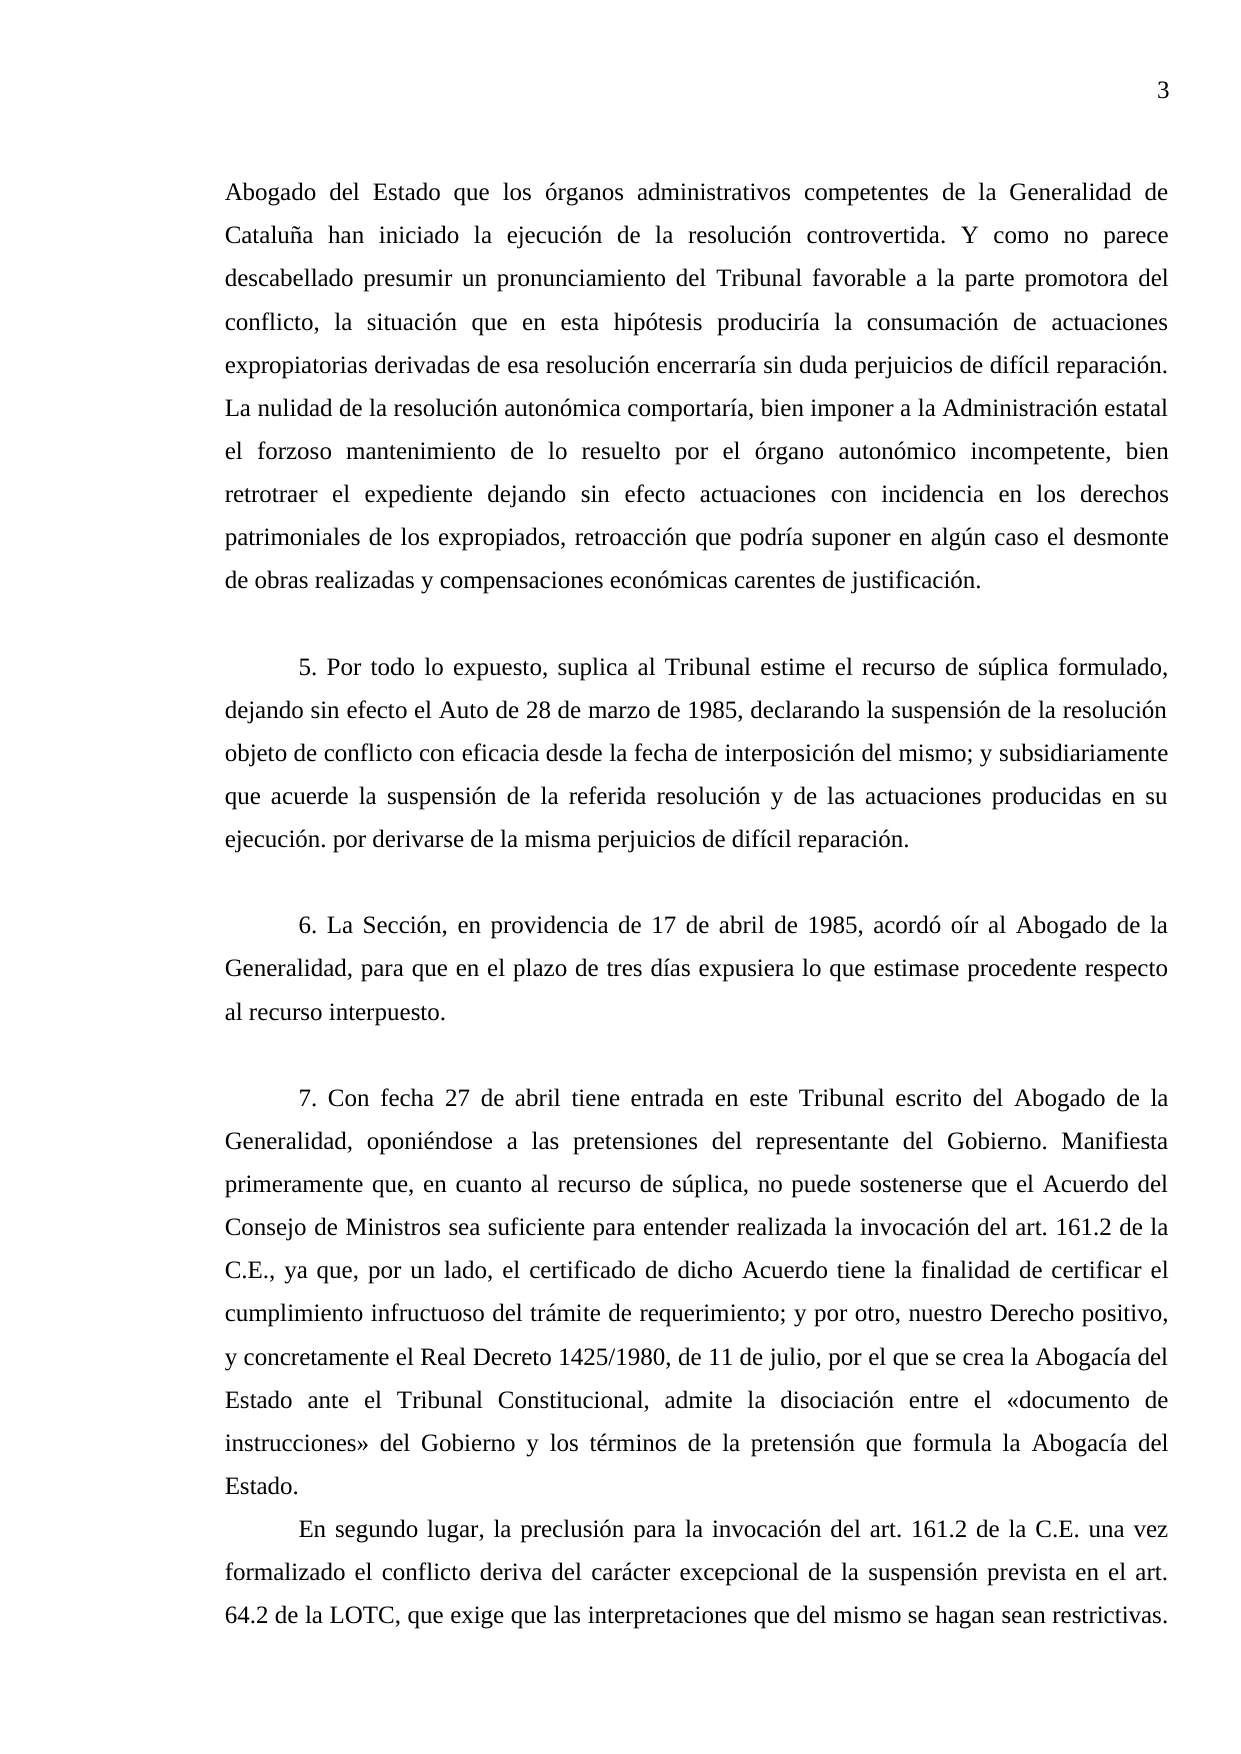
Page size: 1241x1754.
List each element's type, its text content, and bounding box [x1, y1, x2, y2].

text 7. Con fecha 27 de abril tiene entrada en este Tribunal escrito del Abogado de la Generalidad, oponiéndose a las pretensiones del representante del Gobierno. Manifiesta primeramente que, en cuanto al recurso de súplica, no puede sostenerse que el Acuerdo del Consejo de Ministros sea suficiente para entender realizada la invocación del art. 161.2 de la C.E., ya que, por un lado, el certificado de dicho Acuerdo tiene la finalidad de certificar el cumplimiento infructuoso del trámite de requerimiento; y por otro, nuestro Derecho positivo, y concretamente el Real Decreto 1425/1980, de 11 de julio, por el que se crea la Abogacía del Estado ante el Tribunal Constitucional, admite la disociación entre el «documento de instrucciones» del Gobierno y los términos de la pretensión que formula la Abogacía del Estado. [224, 1083, 1169, 1500]
text 5. Por todo lo expuesto, suplica al Tribunal estime el recurso de súplica formulado, dejando sin efecto el Auto de 28 de marzo de 1985, declarando la suspensión de la resolución objeto de conflicto con eficacia desde la fecha de interposición del mismo; y subsidiariamente que acuerde la suspensión de la referida resolución y de las actuaciones producidas en su ejecución. por derivarse de la misma perjuicios de difícil reparación. [224, 652, 1169, 853]
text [224, 177, 1169, 594]
text 6. La Sección, en providencia de 17 de abril de 1985, acordó oír al Abogado de la Generalidad, para que en el plazo de tres días expusiera lo que estimase procedente respecto al recurso interpuesto. [224, 910, 1169, 1025]
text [224, 1514, 1169, 1629]
